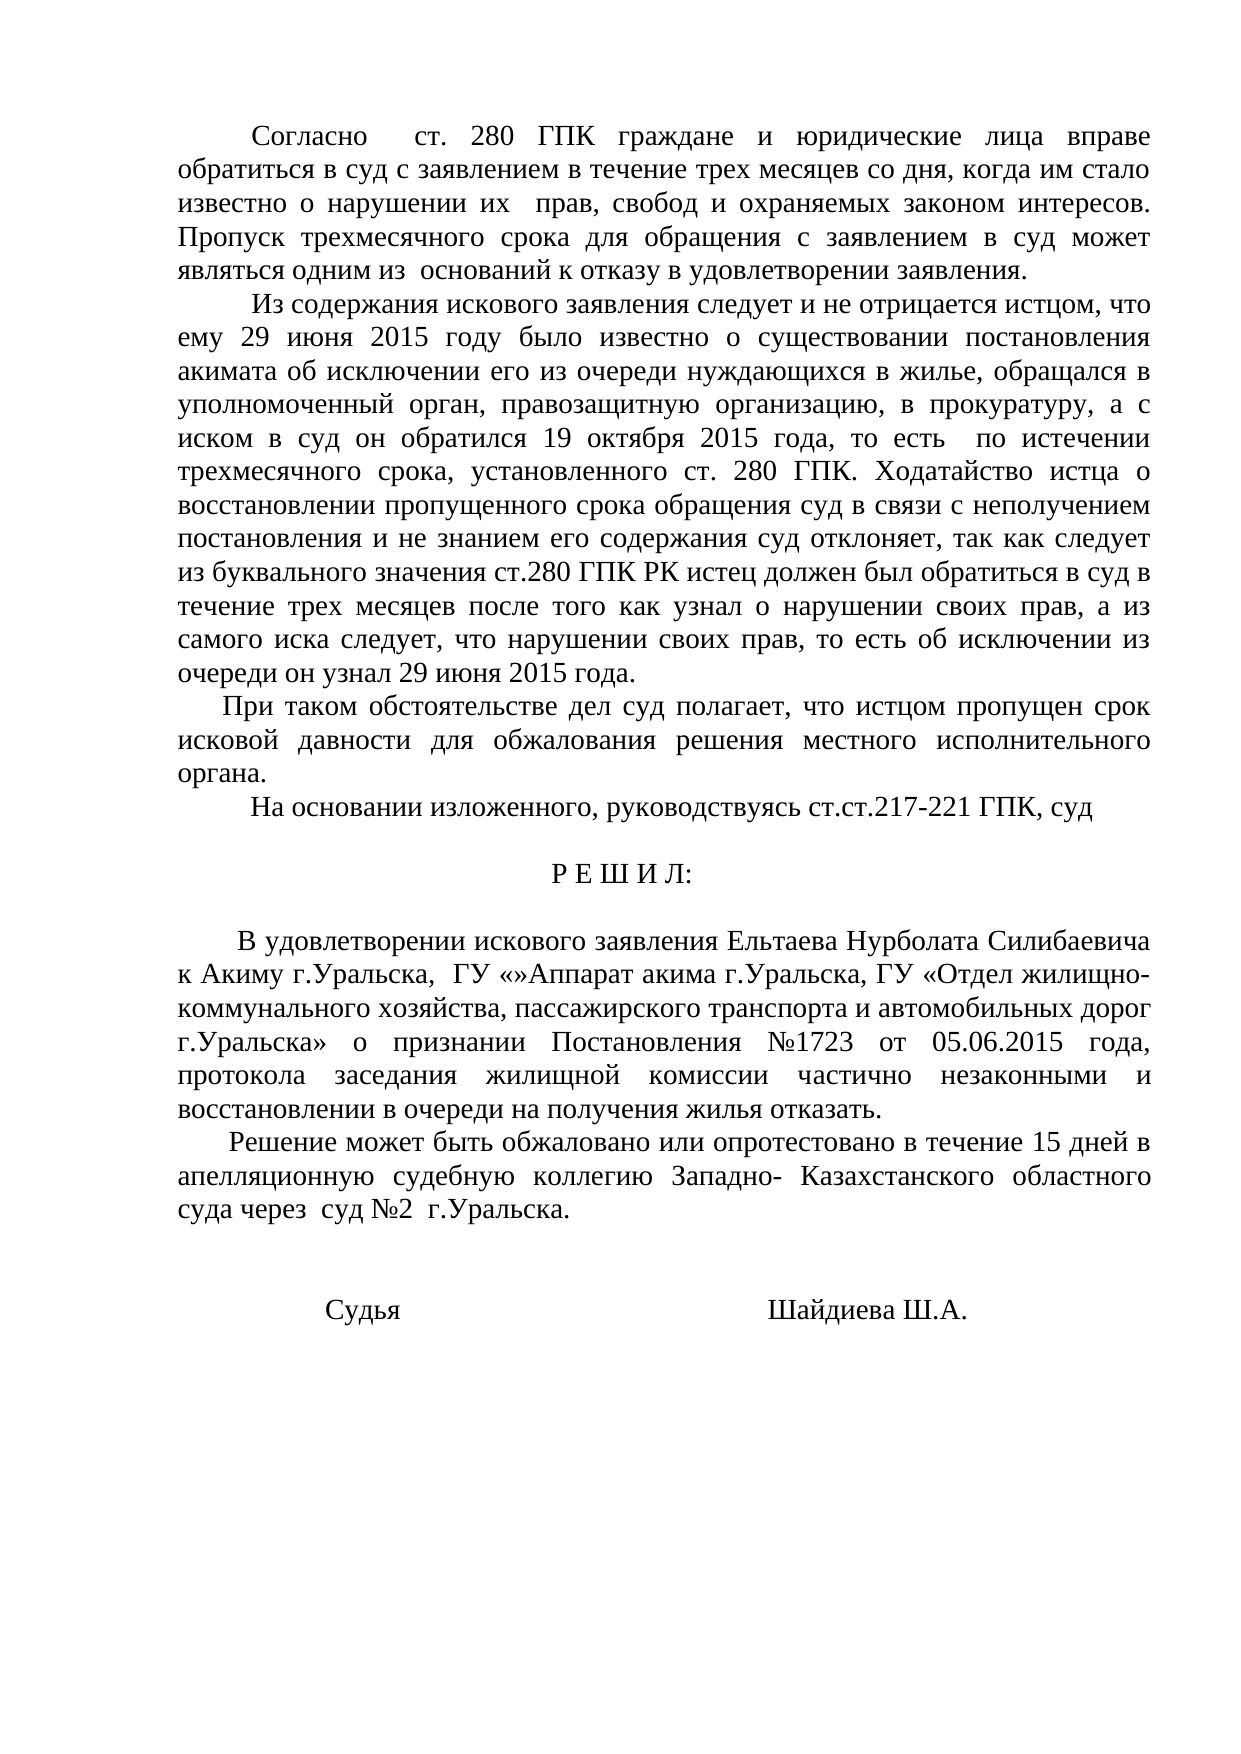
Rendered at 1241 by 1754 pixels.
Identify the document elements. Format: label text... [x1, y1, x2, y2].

text Согласно ст. 280 ГПК граждане и юридические лица вправе обратиться в суд с заявлением в течение трех месяцев со дня, когда им стало известно о нарушении их прав, свобод и охраняемых законом интересов. Пропуск трехмесячного срока для обращения с заявлением в суд может являться одним из оснований к отказу в удовлетворении заявления. [177, 118, 1152, 286]
text На основании изложенного, руководствуясь ст.ст.217-221 ГПК, суд [177, 789, 1152, 822]
text В удовлетворении искового заявления Ельтаева Нурболата Силибаевича к Акиму г.Уральска, ГУ «»Аппарат акима г.Уральска, ГУ «Отдел жилищно-коммунального хозяйства, пассажирского транспорта и автомобильных дорог г.Уральска» о признании Постановления №1723 от 05.06.2015 года, протокола заседания жилищной комиссии частично незаконными и восстановлении в очереди на получения жилья отказать. [177, 923, 1152, 1124]
text Р Е Ш И Л: [177, 856, 1152, 889]
text Судья Шайдиева Ш.А. [177, 1292, 1152, 1326]
text Из содержания искового заявления следует и не отрицается истцом, что ему 29 июня 2015 году было известно о существовании постановления акимата об исключении его из очереди нуждающихся в жилье, обращался в уполномоченный орган, правозащитную организацию, в прокуратуру, а с иском в суд он обратился 19 октября 2015 года, то есть по истечении трехмесячного срока, установленного ст. 280 ГПК. Ходатайство истца о восстановлении пропущенного срока обращения суд в связи с неполучением постановления и не знанием его содержания суд отклоняет, так как следует из буквального значения ст.280 ГПК РК истец должен был обратиться в суд в течение трех месяцев после того как узнал о нарушении своих прав, а из самого иска следует, что нарушении своих прав, то есть об исключении из очереди он узнал 29 июня 2015 года. [177, 286, 1152, 688]
text При таком обстоятельстве дел суд полагает, что истцом пропущен срок исковой давности для обжалования решения местного исполнительного органа. [177, 688, 1152, 789]
text Решение может быть обжаловано или опротестовано в течение 15 дней в апелляционную судебную коллегию Западно- Казахстанского областного суда через суд №2 г.Уральска. [177, 1124, 1152, 1225]
